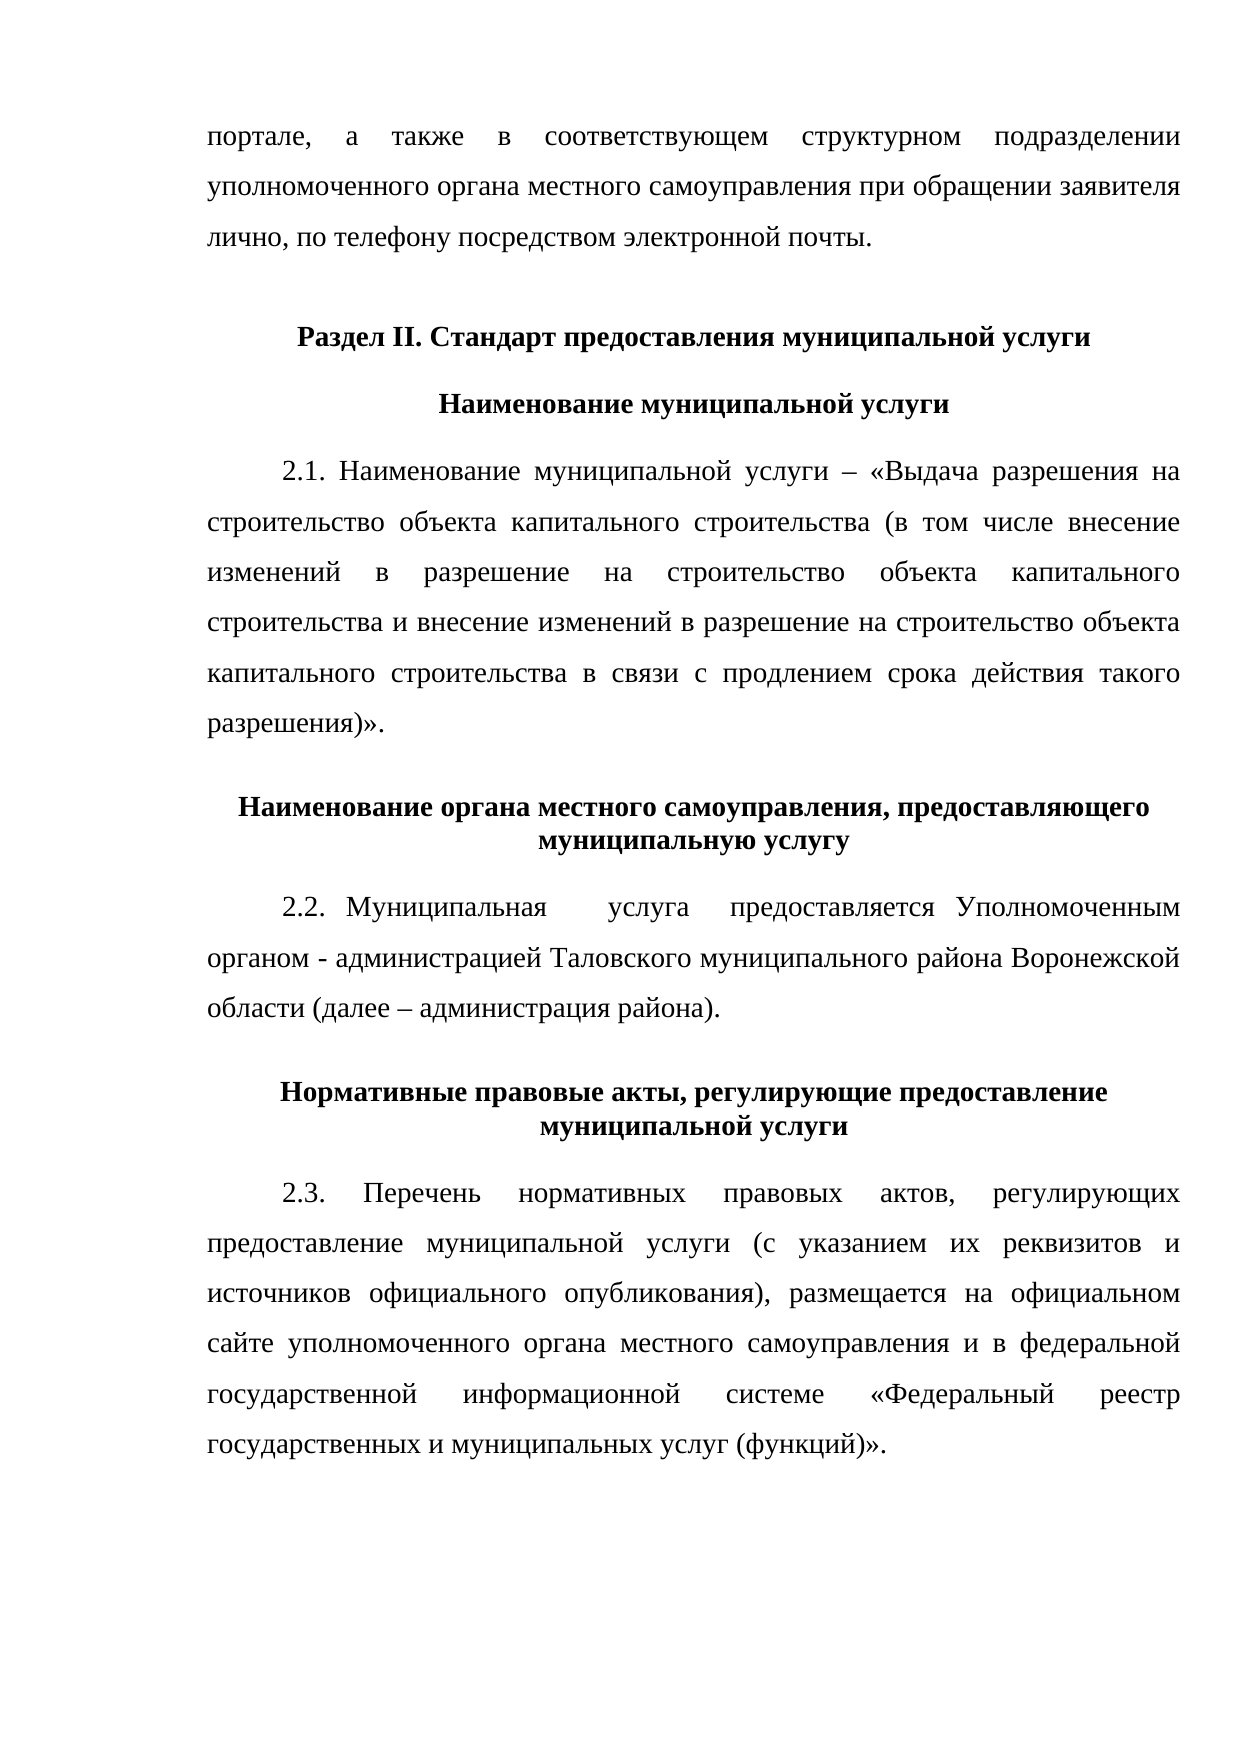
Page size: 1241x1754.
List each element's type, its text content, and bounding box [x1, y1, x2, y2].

text Наименование органа местного самоуправления, предоставляющего муниципальную услугу [207, 789, 1181, 856]
text Нормативные правовые акты, регулирующие предоставление муниципальной услуги [207, 1074, 1181, 1141]
text 2.3. Перечень нормативных правовых актов, регулирующих предоставление муниципальной услуги (с указанием их реквизитов и источников официального опубликования), размещается на официальном сайте уполномоченного органа местного самоуправления и в федеральной государственной информационной системе «Федеральный реестр государственных и муниципальных услуг (функций)». [207, 1175, 1181, 1460]
text Раздел II. Стандарт предоставления муниципальной услуги [207, 319, 1181, 353]
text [207, 118, 1181, 252]
text 2.2. Муниципальная услуга предоставляется Уполномоченным органом - администрацией Таловского муниципального района Воронежской области (далее – администрация района). [207, 889, 1181, 1024]
text Наименование муниципальной услуги [207, 386, 1181, 420]
text 2.1. Наименование муниципальной услуги – «Выдача разрешения на строительство объекта капитального строительства (в том числе внесение изменений в разрешение на строительство объекта капитального строительства и внесение изменений в разрешение на строительство объекта капитального строительства в связи с продлением срока действия такого разрешения)». [207, 453, 1181, 739]
